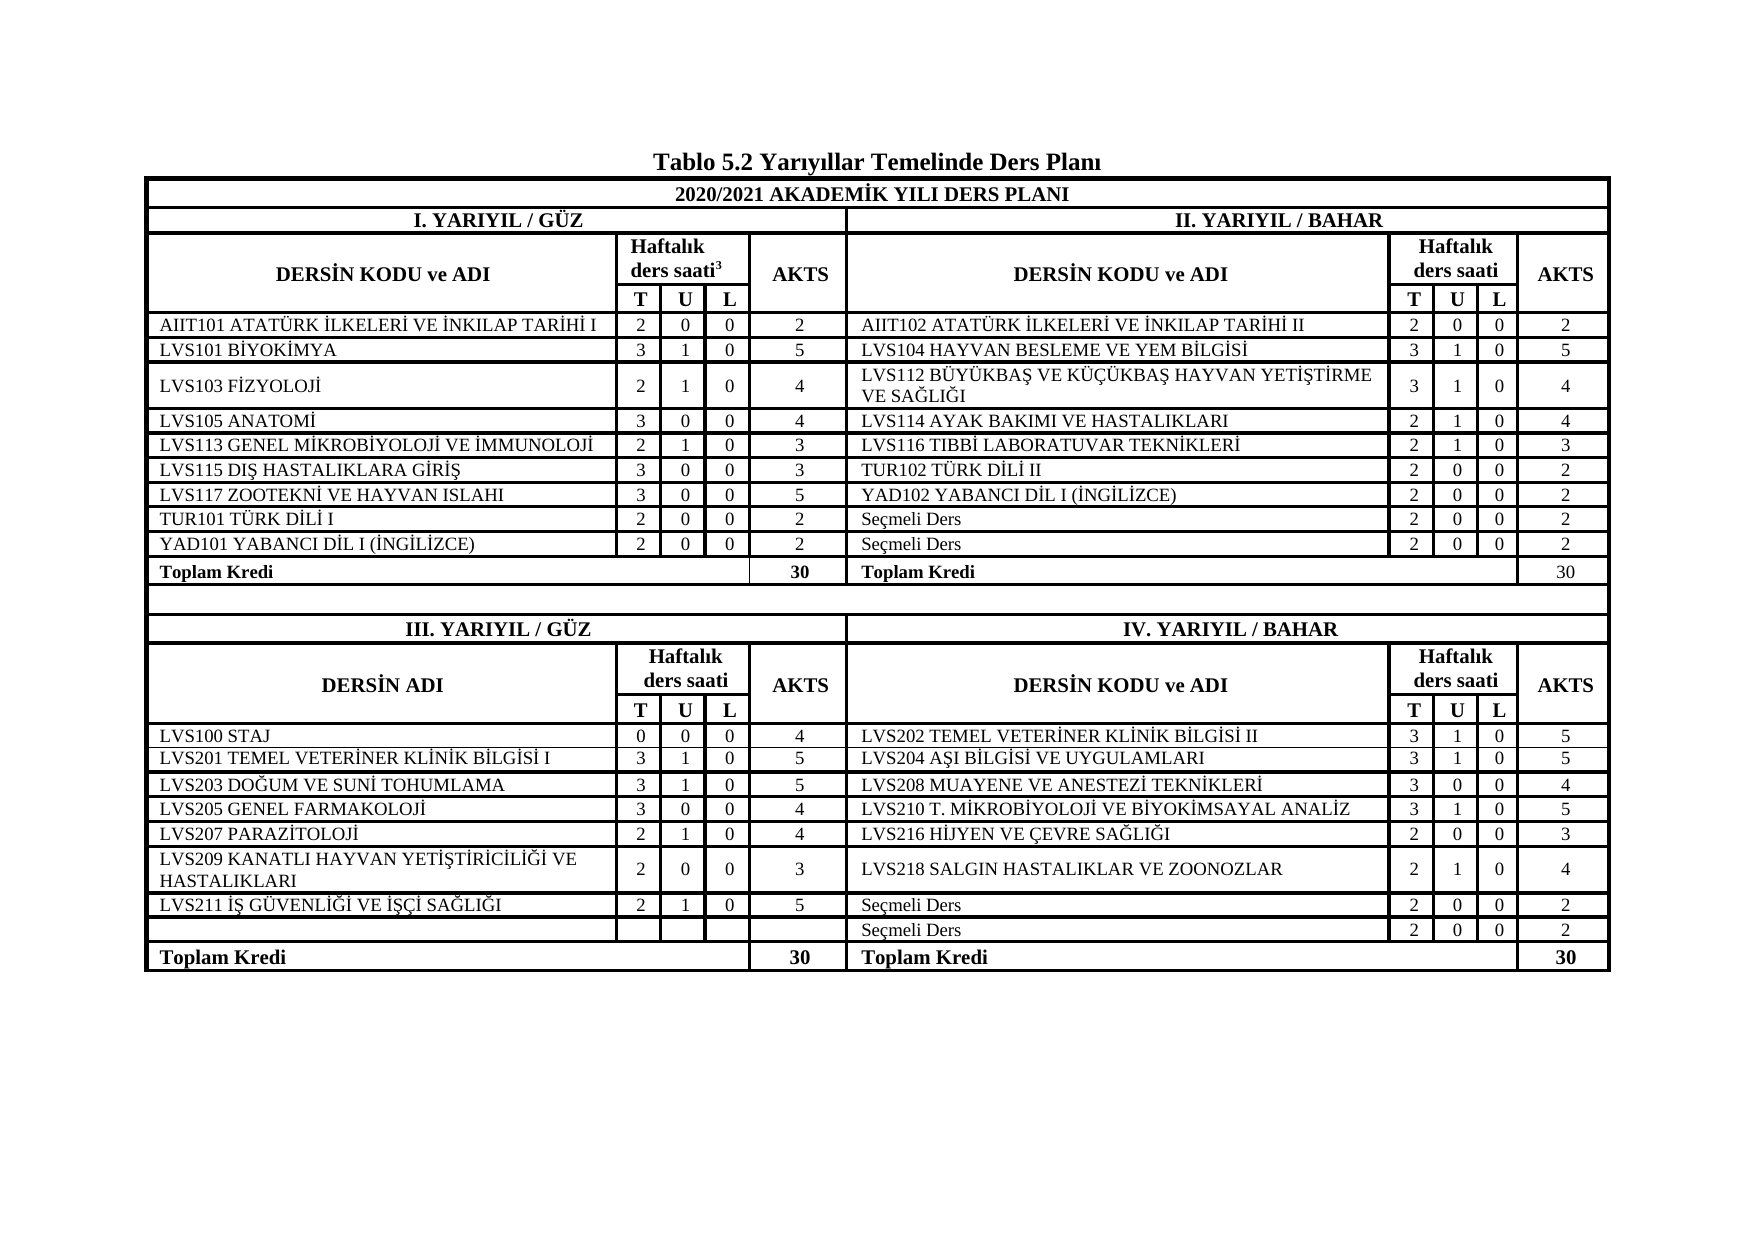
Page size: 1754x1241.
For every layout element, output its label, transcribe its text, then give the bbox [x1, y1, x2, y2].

table_cell 2 [1519, 919, 1607, 940]
table_cell LVS209 KANATLI HAYVAN YETİŞTİRİCİLİĞİ VE HASTALIKLARI [149, 848, 615, 891]
table_cell 0 [662, 725, 703, 747]
table_cell 2 [1391, 314, 1432, 336]
table_cell 2 [618, 508, 659, 530]
table_cell 2 [618, 895, 659, 915]
table_cell U [662, 696, 703, 722]
table_cell LVS211 İŞ GÜVENLİĞİ VE İŞÇİ SAĞLIĞI [149, 895, 615, 915]
table_cell LVS218 SALGIN HASTALIKLAR VE ZOONOZLAR [848, 848, 1387, 891]
table_cell 1 [1435, 848, 1476, 891]
table_cell 2 [618, 848, 659, 891]
table_cell 2 [751, 533, 845, 554]
table_cell LVS216 HİJYEN VE ÇEVRE SAĞLIĞI [848, 823, 1387, 844]
table_cell 3 [1391, 774, 1432, 795]
table_cell 0 [1479, 508, 1516, 530]
table_cell U [662, 286, 703, 311]
table_cell 0 [707, 533, 748, 554]
table_cell 3 [1391, 748, 1432, 770]
table_cell 3 [751, 459, 845, 481]
table_cell LVS100 STAJ [149, 725, 615, 747]
table_cell 3 [618, 748, 659, 770]
table_cell 0 [1479, 848, 1516, 891]
table_cell 1 [662, 895, 703, 915]
table_cell 2 [1519, 484, 1607, 505]
table_cell 1 [1435, 725, 1476, 747]
table_cell 2 [1391, 919, 1432, 940]
table_cell L [707, 286, 748, 311]
table_cell LVS208 MUAYENE VE ANESTEZİ TEKNİKLERİ [848, 774, 1387, 795]
table_cell Seçmeli Ders [848, 508, 1387, 530]
table_cell TUR101 TÜRK DİLİ I [149, 508, 615, 530]
table_cell 3 [1391, 725, 1432, 747]
table_cell IV. YARIYIL / BAHAR [848, 616, 1607, 641]
table_cell LVS207 PARAZİTOLOJİ [149, 823, 615, 844]
table_cell AIIT101 ATATÜRK İLKELERİ VE İNKILAP TARİHİ I [149, 314, 615, 336]
table_cell 3 [1519, 435, 1607, 456]
table_cell 0 [662, 848, 703, 891]
table_cell 1 [1435, 339, 1476, 360]
table_cell Seçmeli Ders [848, 533, 1387, 554]
table_cell 5 [751, 895, 845, 915]
table_cell 0 [707, 798, 748, 820]
table_cell 4 [751, 364, 845, 407]
table_cell [618, 919, 659, 940]
table_cell 0 [707, 823, 748, 844]
table_cell 0 [1479, 725, 1516, 747]
table_cell 4 [1519, 774, 1607, 795]
table_cell 1 [1435, 748, 1476, 770]
table_cell 2 [1519, 533, 1607, 554]
text Tablo 5.2 Yarıyıllar Temelinde Ders Planı [651, 147, 1103, 176]
table_cell T [1391, 286, 1432, 311]
table_cell 0 [1435, 508, 1476, 530]
table_cell 0 [707, 508, 748, 530]
table_cell T [1391, 696, 1432, 722]
table_cell 1 [662, 748, 703, 770]
table_cell 4 [1519, 848, 1607, 891]
table_cell LVS115 DIŞ HASTALIKLARA GİRİŞ [149, 459, 615, 481]
table_cell Haftalık ders saati [618, 645, 748, 693]
table_cell 0 [662, 508, 703, 530]
table_cell Haftalık ders saati [1391, 645, 1516, 693]
table_cell [149, 919, 615, 940]
table_cell 0 [707, 848, 748, 891]
table_cell 30 [750, 558, 845, 582]
table_cell AKTS [1519, 645, 1607, 722]
table_cell 3 [618, 339, 659, 360]
table_cell 0 [1479, 748, 1516, 770]
table_cell 2 [1519, 895, 1607, 915]
table_cell 0 [707, 339, 748, 360]
table_cell 2 [1391, 459, 1432, 481]
table_cell LVS204 AŞI BİLGİSİ VE UYGULAMLARI [848, 748, 1387, 770]
table_cell 1 [662, 823, 703, 844]
table_cell [751, 919, 845, 940]
table_cell 0 [1435, 823, 1476, 844]
table_cell 2 [618, 533, 659, 554]
table_cell AIIT102 ATATÜRK İLKELERİ VE İNKILAP TARİHİ II [848, 314, 1387, 336]
table_cell 0 [1435, 533, 1476, 554]
table_cell L [707, 696, 748, 722]
table_cell 3 [618, 410, 659, 431]
table_cell Seçmeli Ders [848, 919, 1387, 940]
table_cell 0 [1435, 459, 1476, 481]
table_cell TUR102 TÜRK DİLİ II [848, 459, 1387, 481]
table_cell 4 [751, 823, 845, 844]
table_cell 4 [751, 798, 845, 820]
table_cell AKTS [1519, 235, 1607, 311]
table_cell 5 [751, 748, 845, 770]
table_cell LVS113 GENEL MİKROBİYOLOJİ VE İMMUNOLOJİ [149, 435, 615, 456]
table_cell 4 [751, 410, 845, 431]
table_cell 2 [1519, 314, 1607, 336]
table_cell YAD102 YABANCI DİL I (İNGİLİZCE) [848, 484, 1387, 505]
table_cell 0 [662, 314, 703, 336]
table_cell DERSİN ADI [149, 645, 615, 722]
table_cell T [618, 286, 659, 311]
table_cell 1 [1435, 435, 1476, 456]
table_cell 2 [1391, 435, 1432, 456]
table_cell 2 [1391, 410, 1432, 431]
table_cell 2 [618, 435, 659, 456]
table_cell 5 [1519, 725, 1607, 747]
table_cell 30 [751, 943, 845, 969]
table_cell 30 [1519, 558, 1607, 582]
table_cell 3 [618, 459, 659, 481]
table_cell 3 [1391, 339, 1432, 360]
table_cell 2 [1391, 848, 1432, 891]
table_cell 3 [1391, 364, 1432, 407]
table_cell 2 [618, 314, 659, 336]
table_cell 2 [1391, 508, 1432, 530]
table_cell [662, 919, 703, 940]
table_cell LVS117 ZOOTEKNİ VE HAYVAN ISLAHI [149, 484, 615, 505]
table_cell 4 [751, 725, 845, 747]
table_cell 1 [662, 364, 703, 407]
table_cell 2 [618, 364, 659, 407]
table_cell 0 [707, 484, 748, 505]
table_cell 1 [662, 774, 703, 795]
table_cell DERSİN KODU ve ADI [848, 235, 1387, 311]
table_cell 3 [751, 848, 845, 891]
table_cell L [1479, 696, 1516, 722]
table_cell AKTS [751, 235, 845, 311]
table_cell 0 [662, 484, 703, 505]
table_cell Toplam Kredi [848, 558, 1516, 582]
table_cell 5 [751, 774, 845, 795]
table_cell 0 [1479, 339, 1516, 360]
table_cell 2 [751, 314, 845, 336]
table_cell [707, 919, 748, 940]
table_cell DERSİN KODU ve ADI [149, 235, 615, 311]
table_cell 2 [1391, 533, 1432, 554]
table_cell Haftalık ders saati3 [618, 235, 748, 283]
table_cell LVS101 BİYOKİMYA [149, 339, 615, 360]
table_cell 0 [662, 410, 703, 431]
table_cell 0 [1435, 895, 1476, 915]
table_cell AKTS [751, 645, 845, 722]
table_cell 1 [662, 435, 703, 456]
table_cell 0 [1479, 484, 1516, 505]
table_cell LVS116 TIBBİ LABORATUVAR TEKNİKLERİ [848, 435, 1387, 456]
table_cell 0 [707, 895, 748, 915]
table_cell T [618, 696, 659, 722]
table_cell 5 [751, 339, 845, 360]
table_cell 2 [1519, 508, 1607, 530]
table_cell 0 [1479, 533, 1516, 554]
table_cell 0 [707, 459, 748, 481]
table_cell 1 [1435, 798, 1476, 820]
table_cell Toplam Kredi [149, 943, 748, 969]
table_cell 0 [1479, 823, 1516, 844]
table_cell 5 [1519, 748, 1607, 770]
table_cell 0 [1435, 774, 1476, 795]
table_header 2020/2021 AKADEMİK YILI DERS PLANI [149, 181, 1607, 206]
table_cell 0 [707, 725, 748, 747]
table_cell 5 [1519, 339, 1607, 360]
table_cell 0 [1479, 435, 1516, 456]
table_cell 0 [662, 459, 703, 481]
table_cell LVS103 FİZYOLOJİ [149, 364, 615, 407]
table_cell 0 [1479, 919, 1516, 940]
table_cell 0 [707, 748, 748, 770]
table_cell 0 [1479, 895, 1516, 915]
table_cell 0 [1479, 364, 1516, 407]
table_cell 0 [1479, 410, 1516, 431]
table_cell 3 [751, 435, 845, 456]
table_cell Toplam Kredi [149, 558, 749, 582]
table_cell 0 [1435, 484, 1476, 505]
table_cell LVS201 TEMEL VETERİNER KLİNİK BİLGİSİ I [149, 748, 615, 770]
table_cell 4 [1519, 410, 1607, 431]
table_cell LVS112 BÜYÜKBAŞ VE KÜÇÜKBAŞ HAYVAN YETİŞTİRME VE SAĞLIĞI [848, 364, 1387, 407]
table_cell 0 [1479, 459, 1516, 481]
table_cell 4 [1519, 364, 1607, 407]
table_cell 1 [1435, 410, 1476, 431]
table_cell 3 [1519, 823, 1607, 844]
table_cell LVS202 TEMEL VETERİNER KLİNİK BİLGİSİ II [848, 725, 1387, 747]
table_cell III. YARIYIL / GÜZ [149, 616, 845, 641]
table_cell 3 [1391, 798, 1432, 820]
table_cell 0 [662, 533, 703, 554]
table_cell 0 [618, 725, 659, 747]
table_cell U [1435, 286, 1476, 311]
table_cell LVS114 AYAK BAKIMI VE HASTALIKLARI [848, 410, 1387, 431]
table_cell Toplam Kredi [848, 943, 1516, 969]
table_cell 2 [1519, 459, 1607, 481]
table_cell Haftalık ders saati [1391, 235, 1516, 283]
table_cell 0 [1479, 798, 1516, 820]
table_cell YAD101 YABANCI DİL I (İNGİLİZCE) [149, 533, 615, 554]
table_cell 0 [1435, 314, 1476, 336]
table_cell 0 [1435, 919, 1476, 940]
table_cell L [1479, 286, 1516, 311]
table_cell LVS105 ANATOMİ [149, 410, 615, 431]
table_cell U [1435, 696, 1476, 722]
table_cell LVS205 GENEL FARMAKOLOJİ [149, 798, 615, 820]
table_cell 0 [707, 314, 748, 336]
table_cell 1 [662, 339, 703, 360]
table_cell 2 [1391, 895, 1432, 915]
table_cell 3 [618, 484, 659, 505]
table_cell 1 [1435, 364, 1476, 407]
table_cell LVS203 DOĞUM VE SUNİ TOHUMLAMA [149, 774, 615, 795]
table_cell I. YARIYIL / GÜZ [149, 209, 845, 231]
table_cell 30 [1519, 943, 1607, 969]
table_cell 0 [707, 435, 748, 456]
table_cell II. YARIYIL / BAHAR [848, 209, 1607, 231]
table_cell DERSİN KODU ve ADI [848, 645, 1387, 722]
table_cell 3 [618, 798, 659, 820]
table_cell 2 [1391, 484, 1432, 505]
table_cell 0 [707, 774, 748, 795]
table_cell 0 [662, 798, 703, 820]
table_cell 0 [707, 364, 748, 407]
table_cell [149, 586, 1607, 612]
table_cell 2 [751, 508, 845, 530]
table_cell 5 [751, 484, 845, 505]
table_cell 2 [618, 823, 659, 844]
table_cell 5 [1519, 798, 1607, 820]
table_cell LVS210 T. MİKROBİYOLOJİ VE BİYOKİMSAYAL ANALİZ [848, 798, 1387, 820]
table_cell Seçmeli Ders [848, 895, 1387, 915]
table_cell 3 [618, 774, 659, 795]
table_cell LVS104 HAYVAN BESLEME VE YEM BİLGİSİ [848, 339, 1387, 360]
table_cell 0 [1479, 774, 1516, 795]
table_cell 0 [1479, 314, 1516, 336]
table_cell 0 [707, 410, 748, 431]
table_cell 2 [1391, 823, 1432, 844]
